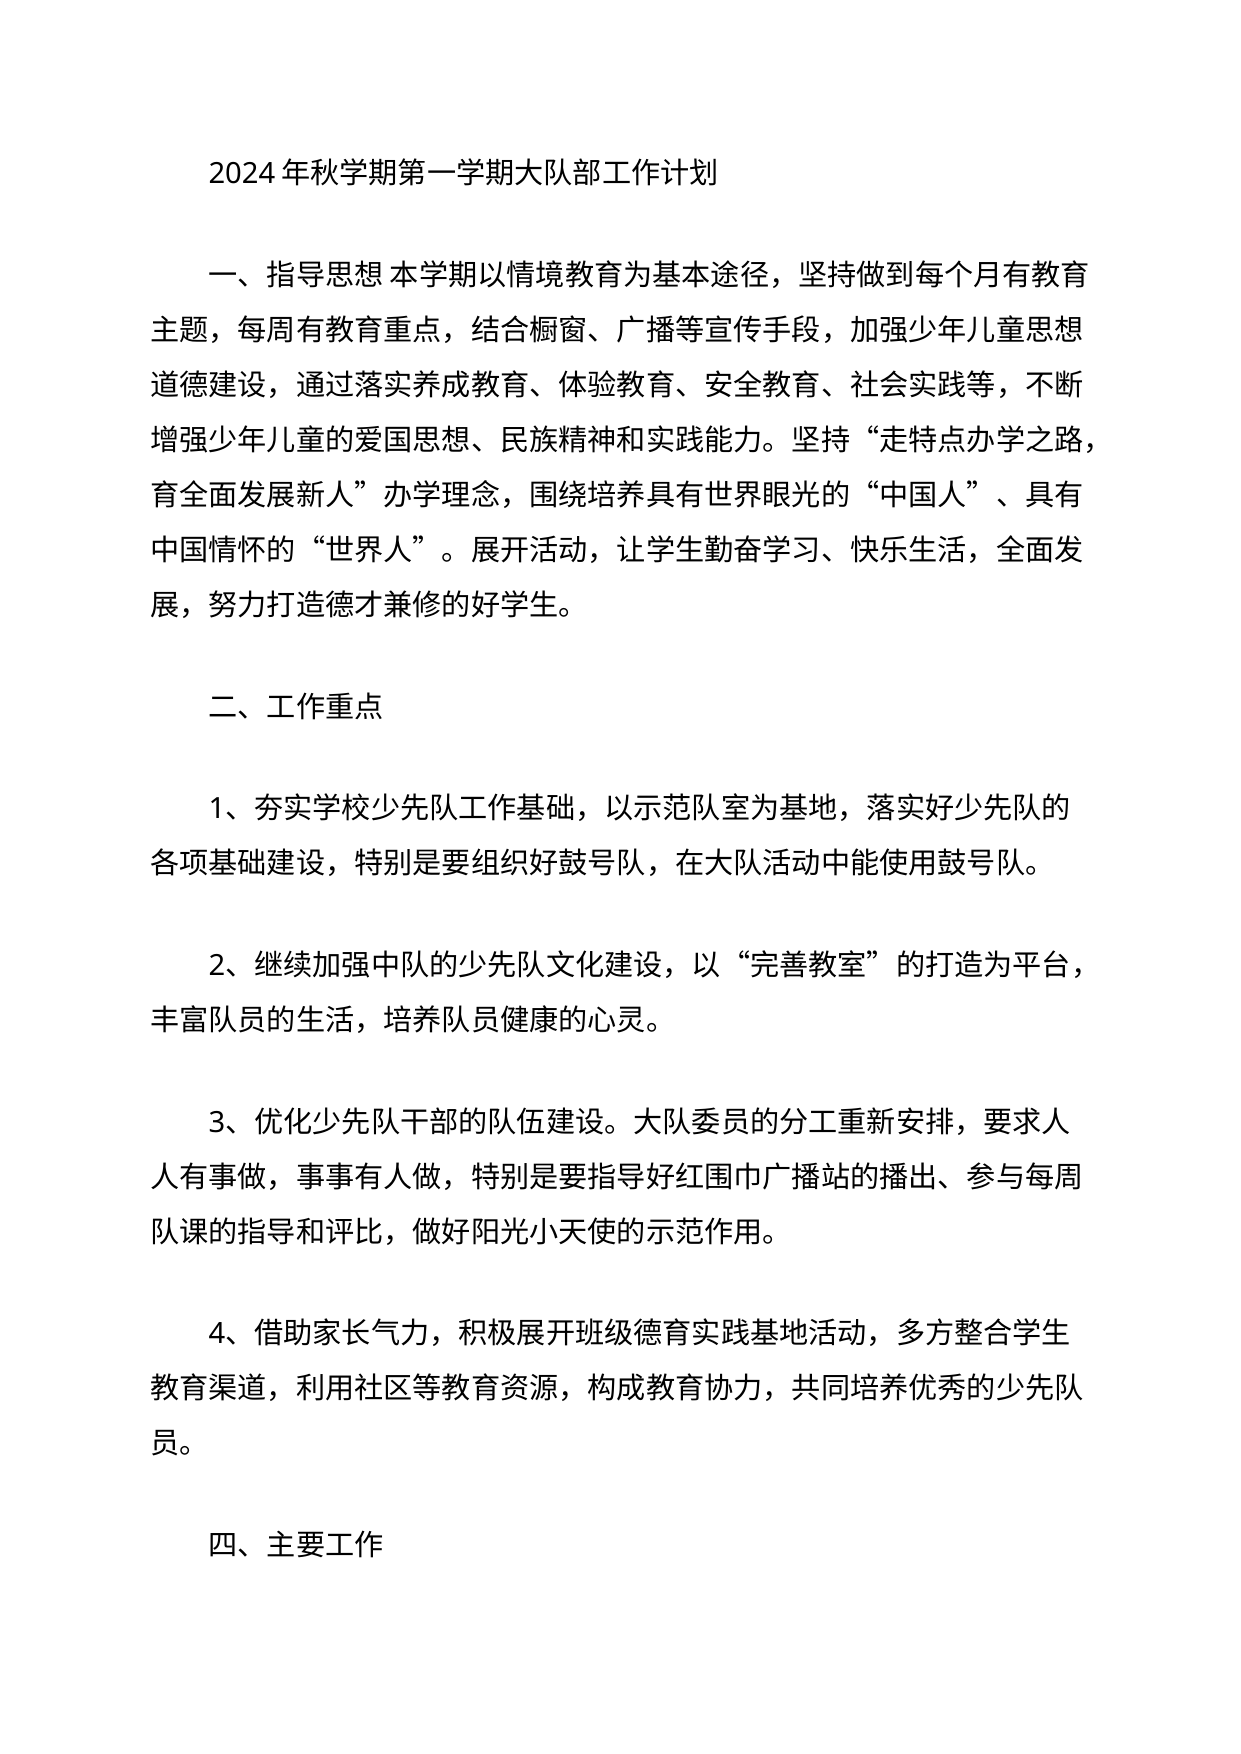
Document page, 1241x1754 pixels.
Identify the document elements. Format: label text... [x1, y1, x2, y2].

text 1、夯实学校少先队工作基础，以示范队室为基地，落实好少先队的各项基础建设，特别是要组织好鼓号队，在大队活动中能使用鼓号队。 [150, 785, 1090, 882]
text 4、借助家长气力，积极展开班级德育实践基地活动，多方整合学生教育渠道，利用社区等教育资源，构成教育协力，共同培养优秀的少先队员。 [150, 1310, 1090, 1462]
text 2、继续加强中队的少先队文化建设，以“完善教室”的打造为平台，丰富队员的生活，培养队员健康的心灵。 [150, 942, 1090, 1039]
text 二、工作重点 [150, 683, 1090, 725]
text 四、主要工作 [150, 1522, 1090, 1564]
text 3、优化少先队干部的队伍建设。大队委员的分工重新安排，要求人人有事做，事事有人做，特别是要指导好红围巾广播站的播出、参与每周队课的指导和评比，做好阳光小天使的示范作用。 [150, 1098, 1090, 1251]
text 一、指导思想 本学期以情境教育为基本途径，坚持做到每个月有教育主题，每周有教育重点，结合橱窗、广播等宣传手段，加强少年儿童思想道德建设，通过落实养成教育、体验教育、安全教育、社会实践等，不断增强少年儿童的爱国思想、民族精神和实践能力。坚持“走特点办学之路，育全面发展新人”办学理念，围绕培养具有世界眼光的“中国人”、具有中国情怀的“世界人”。展开活动，让学生勤奋学习、快乐生活，全面发展，努力打造德才兼修的好学生。 [150, 252, 1090, 624]
text 2024年秋学期第一学期大队部工作计划 [150, 150, 1090, 192]
